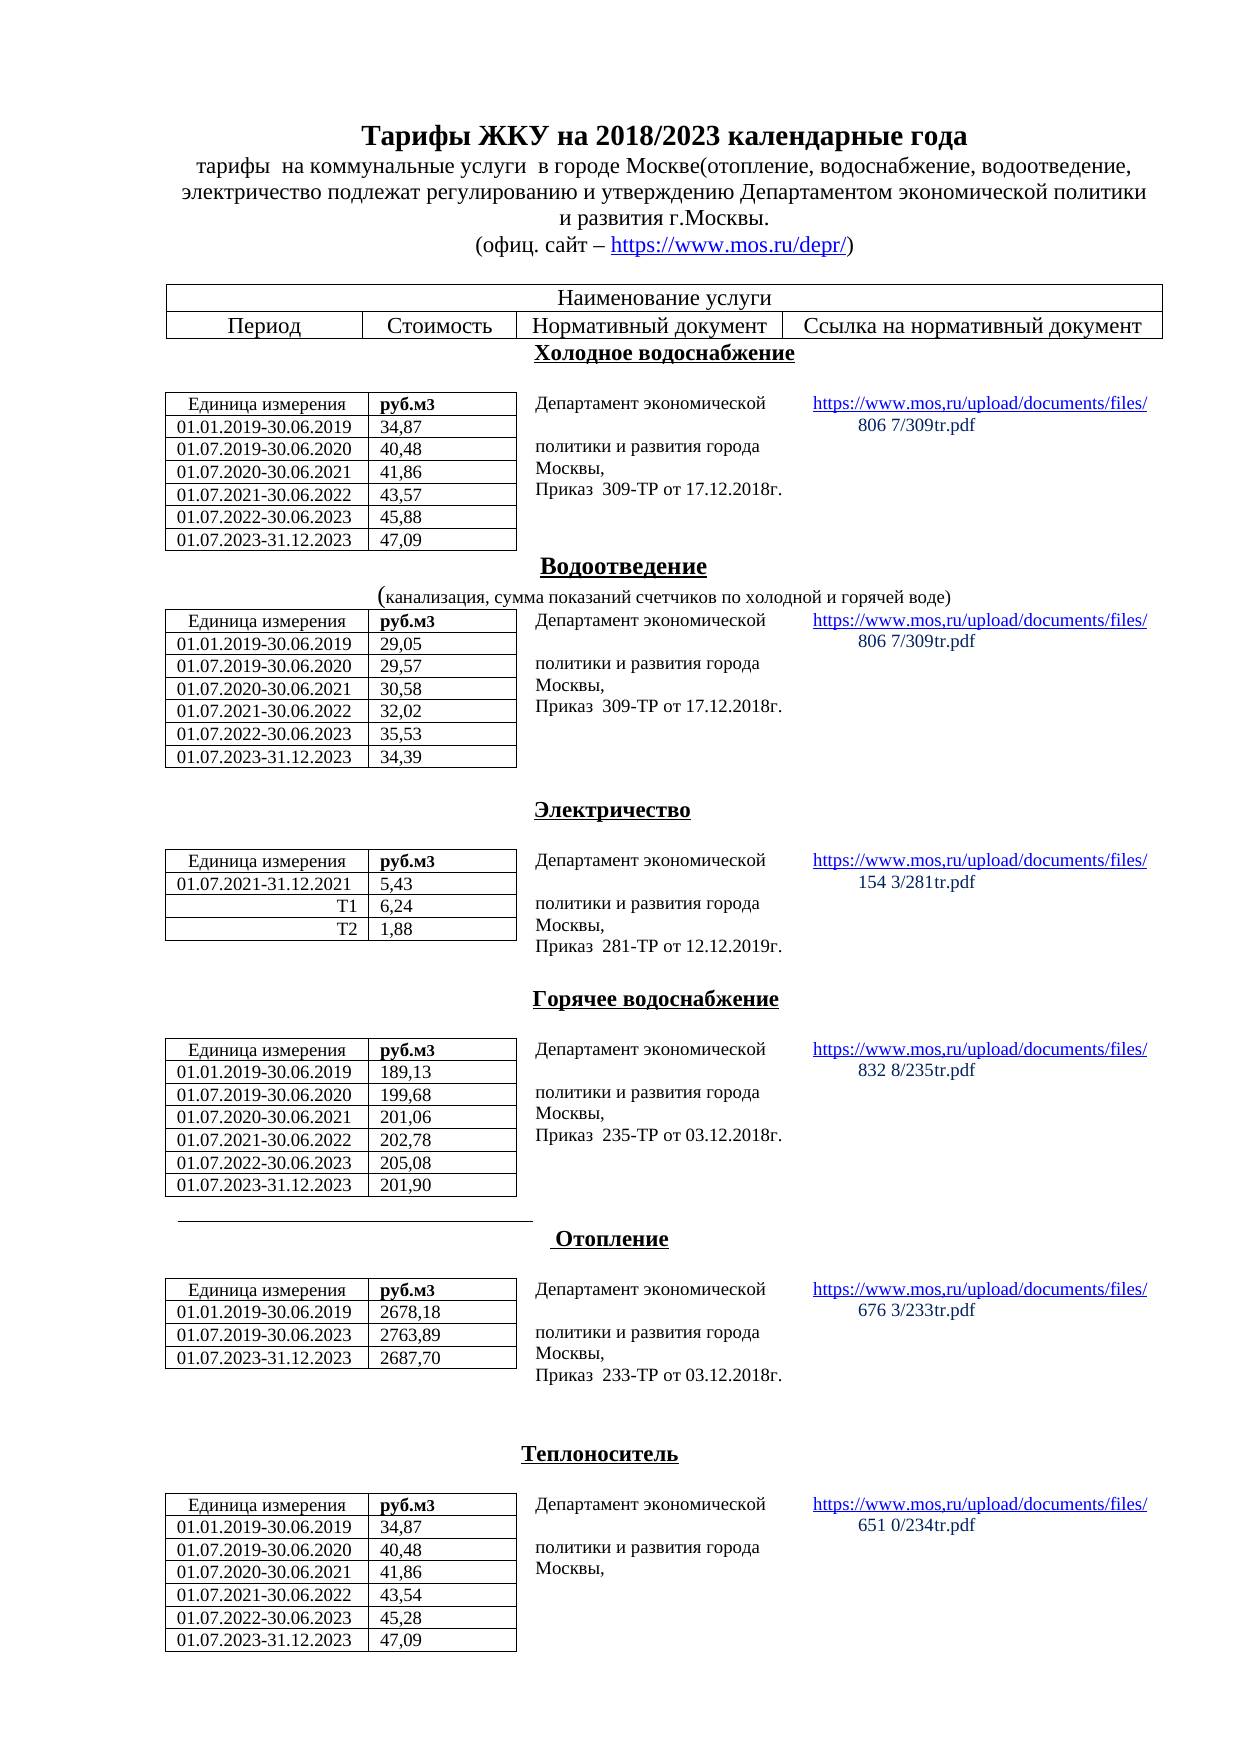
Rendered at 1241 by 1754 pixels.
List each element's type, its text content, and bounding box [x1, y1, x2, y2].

table_cell 41,86 [369, 461, 516, 482]
table_header Наименование услуги [167, 285, 1162, 311]
table_cell 01.07.2019-30.06.2020 [166, 438, 368, 460]
text политики и развития города [517, 1321, 1152, 1342]
text 154 3/281tr.pdf [517, 871, 1152, 892]
table_cell 01.01.2019-30.06.2019 [166, 1516, 368, 1538]
text Департамент экономической https://www.mos,ru/upload/documents/files/ [517, 1278, 1152, 1299]
table_cell 01.07.2019-30.06.2020 [166, 1539, 368, 1560]
table_cell Ссылка на нормативный документ [783, 312, 1162, 338]
text Отопление [177, 1225, 1152, 1251]
table_cell 01.01.2019-30.06.2019 [166, 633, 368, 654]
table_header руб.м3 [369, 1039, 516, 1060]
table_cell Нормативный документ [517, 312, 782, 338]
text Москвы, [517, 457, 1152, 478]
table_cell 199,68 [369, 1084, 516, 1105]
table_cell 01.07.2023-31.12.2023 [166, 529, 368, 550]
table_cell 40,48 [369, 1539, 516, 1560]
table_cell 2678,18 [369, 1301, 516, 1323]
table_cell 01.07.2023-31.12.2023 [166, 1629, 368, 1651]
table_cell 35,53 [369, 723, 516, 744]
text Департамент экономической https://www.mos,ru/upload/documents/files/ [517, 849, 1152, 871]
table_header Единица измерения [166, 393, 368, 415]
table_header Единица измерения [166, 610, 368, 632]
table_cell Период [167, 312, 362, 338]
table_cell 01.07.2022-30.06.2023 [166, 723, 368, 744]
table_cell 32,02 [369, 700, 516, 722]
table_cell 01.07.2020-30.06.2021 [166, 678, 368, 699]
text Холодное водоснабжение [177, 339, 1152, 366]
table_cell 5,43 [369, 873, 516, 894]
table_cell 1,88 [369, 918, 516, 939]
text Департамент экономической https://www.mos,ru/upload/documents/files/ [517, 392, 1152, 413]
text политики и развития города [517, 1081, 1152, 1102]
table_cell Т2 [166, 918, 368, 939]
table_cell 40,48 [369, 438, 516, 460]
text Департамент экономической https://www.mos,ru/upload/documents/files/ [517, 1037, 1152, 1059]
text политики и развития города [517, 1536, 1152, 1557]
table_cell 2687,70 [369, 1347, 516, 1368]
text Приказ 235-ТР от 03.12.2018г. [177, 1124, 1152, 1225]
text Приказ 309-ТР от 17.12.2018г. Водоотведение [177, 478, 1152, 580]
text политики и развития города [517, 652, 1152, 673]
table_cell 43,57 [369, 484, 516, 505]
table_cell 29,05 [369, 633, 516, 654]
table_cell 6,24 [369, 895, 516, 917]
text Москвы, [517, 1342, 1152, 1364]
table_header руб.м3 [369, 393, 516, 415]
table_cell 201,06 [369, 1106, 516, 1128]
text Москвы, [517, 914, 1152, 935]
table_cell 205,08 [369, 1152, 516, 1173]
table_header руб.м3 [369, 610, 516, 632]
table_cell 47,09 [369, 529, 516, 550]
table_cell 01.07.2019-30.06.2020 [166, 1084, 368, 1105]
text 651 0/234tr.pdf [517, 1514, 1152, 1536]
text Приказ 233-ТР от 03.12.2018г. [177, 1364, 1152, 1413]
text 676 3/233tr.pdf [517, 1299, 1152, 1321]
table_cell 01.07.2023-31.12.2023 [166, 1347, 368, 1368]
table_header Единица измерения [166, 1039, 368, 1060]
text Москвы, [517, 673, 1152, 695]
text Департамент экономической https://www.mos,ru/upload/documents/files/ [517, 1492, 1152, 1514]
table_cell 01.07.2022-30.06.2023 [166, 1152, 368, 1173]
text 806 7/309tr.pdf [517, 630, 1152, 652]
table_header Единица измерения [166, 1279, 368, 1300]
table_cell 47,09 [369, 1629, 516, 1651]
table_header Единица измерения [166, 850, 368, 872]
table_cell Т1 [166, 895, 368, 917]
table_cell 01.01.2019-30.06.2019 [166, 1061, 368, 1083]
table_cell 34,87 [369, 416, 516, 437]
table_header Единица измерения [166, 1494, 368, 1515]
table_header руб.м3 [369, 1494, 516, 1515]
text политики и развития города [517, 892, 1152, 914]
text Приказ 309-ТР от 17.12.2018г. [177, 695, 1152, 796]
table_cell 34,39 [369, 746, 516, 767]
table_cell 30,58 [369, 678, 516, 699]
table_cell 01.01.2019-30.06.2019 [166, 1301, 368, 1323]
table_cell 01.07.2023-31.12.2023 [166, 1174, 368, 1196]
table_cell 201,90 [369, 1174, 516, 1196]
table_cell 01.07.2020-30.06.2021 [166, 461, 368, 482]
text Электричество [177, 796, 1152, 823]
text Департамент экономической https://www.mos,ru/upload/documents/files/ [517, 609, 1152, 630]
text (офиц. cайт – https://www.mos.ru/depr/) [177, 231, 1152, 257]
text Тарифы ЖКУ на 2018/2023 календарные года [177, 118, 1152, 152]
text Москвы, [517, 1557, 1152, 1579]
table_cell 01.07.2019-30.06.2020 [166, 655, 368, 677]
table_cell 01.01.2019-30.06.2019 [166, 416, 368, 437]
text 806 7/309tr.pdf [517, 413, 1152, 435]
table_cell 2763,89 [369, 1324, 516, 1346]
table_cell 01.07.2021-30.06.2022 [166, 1584, 368, 1606]
table_cell 01.07.2022-30.06.2023 [166, 506, 368, 528]
table_cell 01.07.2023-31.12.2023 [166, 746, 368, 767]
table_cell 01.07.2021-30.06.2022 [166, 700, 368, 722]
table_cell Стоимость [363, 312, 516, 338]
table_cell 01.07.2020-30.06.2021 [166, 1106, 368, 1128]
text Приказ 281-ТР от 12.12.2019г. [177, 935, 1152, 985]
table_cell 29,57 [369, 655, 516, 677]
table_cell 43,54 [369, 1584, 516, 1606]
table_cell 01.07.2021-30.06.2022 [166, 1129, 368, 1151]
table_cell 45,28 [369, 1607, 516, 1628]
table_cell 45,88 [369, 506, 516, 528]
table_header руб.м3 [369, 1279, 516, 1300]
table_cell 41,86 [369, 1561, 516, 1583]
table_cell 01.07.2019-30.06.2023 [166, 1324, 368, 1346]
text (канализация, сумма показаний счетчиков по холодной и горячей воде) [177, 580, 1152, 609]
text тарифы на коммунальные услуги в городе Москве(отопление, водоснабжение, водоотведение, электричество подлежат регулированию и утверждению Департаментом экономической политики и развития г.Москвы. [177, 152, 1152, 231]
table_cell 01.07.2021-31.12.2021 [166, 873, 368, 894]
table_cell 202,78 [369, 1129, 516, 1151]
text 832 8/235tr.pdf [517, 1059, 1152, 1081]
text Горячее водоснабжение [177, 985, 1152, 1011]
table_cell 01.07.2021-30.06.2022 [166, 484, 368, 505]
text Теплоноситель [177, 1440, 1152, 1466]
table_cell 01.07.2020-30.06.2021 [166, 1561, 368, 1583]
table_cell 01.07.2022-30.06.2023 [166, 1607, 368, 1628]
table_header руб.м3 [369, 850, 516, 872]
table_cell 34,87 [369, 1516, 516, 1538]
text политики и развития города [517, 435, 1152, 457]
text Москвы, [517, 1102, 1152, 1124]
table_cell 189,13 [369, 1061, 516, 1083]
